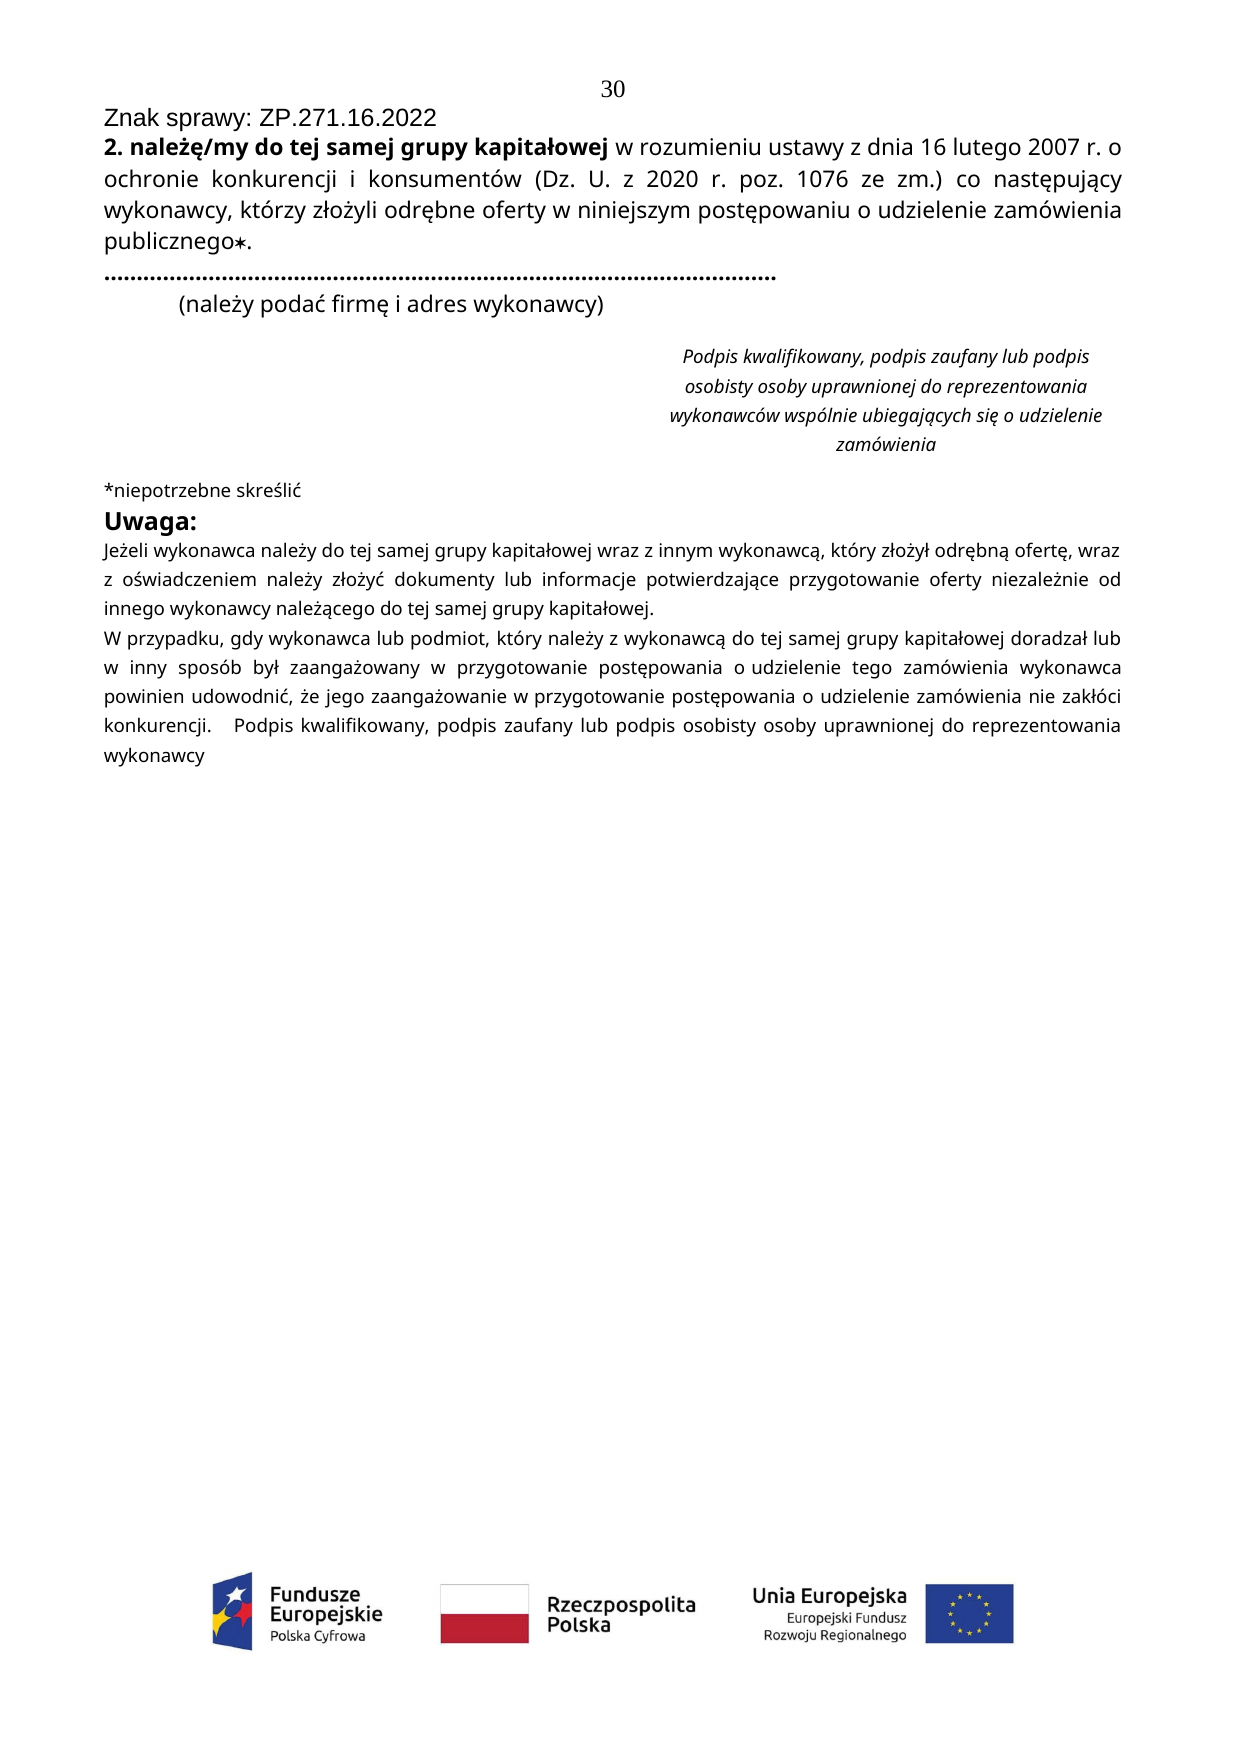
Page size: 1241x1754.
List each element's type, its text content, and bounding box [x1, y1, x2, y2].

text Uwaga: [103, 503, 1122, 537]
text Podpis kwalifikowany, podpis zaufany lub podpis osobisty osoby uprawnionej do reprezentowania wykonawców wspólnie ubiegających się o udzielenie zamówienia [650, 344, 1122, 457]
text *niepotrzebne skreślić [103, 478, 1122, 503]
text (należy podać firmę i adres wykonawcy) [178, 288, 1122, 319]
text W przypadku, gdy wykonawca lub podmiot, który należy z wykonawcą do tej samej grupy kapitałowej doradzał lub w inny sposób był zaangażowany w przygotowanie postępowania o udzielenie tego zamówienia wykonawca powinien udowodnić, że jego zaangażowanie w przygotowanie postępowania o udzielenie zamówienia nie zakłóci konkurencji. Podpis kwalifikowany, podpis zaufany lub podpis osobisty osoby uprawnionej do reprezentowania wykonawcy [103, 625, 1122, 768]
picture [185, 1540, 1041, 1681]
text …………………………………………………………………………………………. [103, 256, 1122, 288]
text Jeżeli wykonawca należy do tej samej grupy kapitałowej wraz z innym wykonawcą, który złożył odrębną ofertę, wraz z oświadczeniem należy złożyć dokumenty lub informacje potwierdzające przygotowanie oferty niezależnie od innego wykonawcy należącego do tej samej grupy kapitałowej. [103, 537, 1122, 621]
text 2. należę/my do tej samej grupy kapitałowej w rozumieniu ustawy z dnia 16 lutego 2007 r. o ochronie konkurencji i konsumentów (Dz. U. z 2020 r. poz. 1076 ze zm.) co następujący wykonawcy, którzy złożyli odrębne oferty w niniejszym postępowaniu o udzielenie zamówienia publicznego. [103, 131, 1122, 256]
